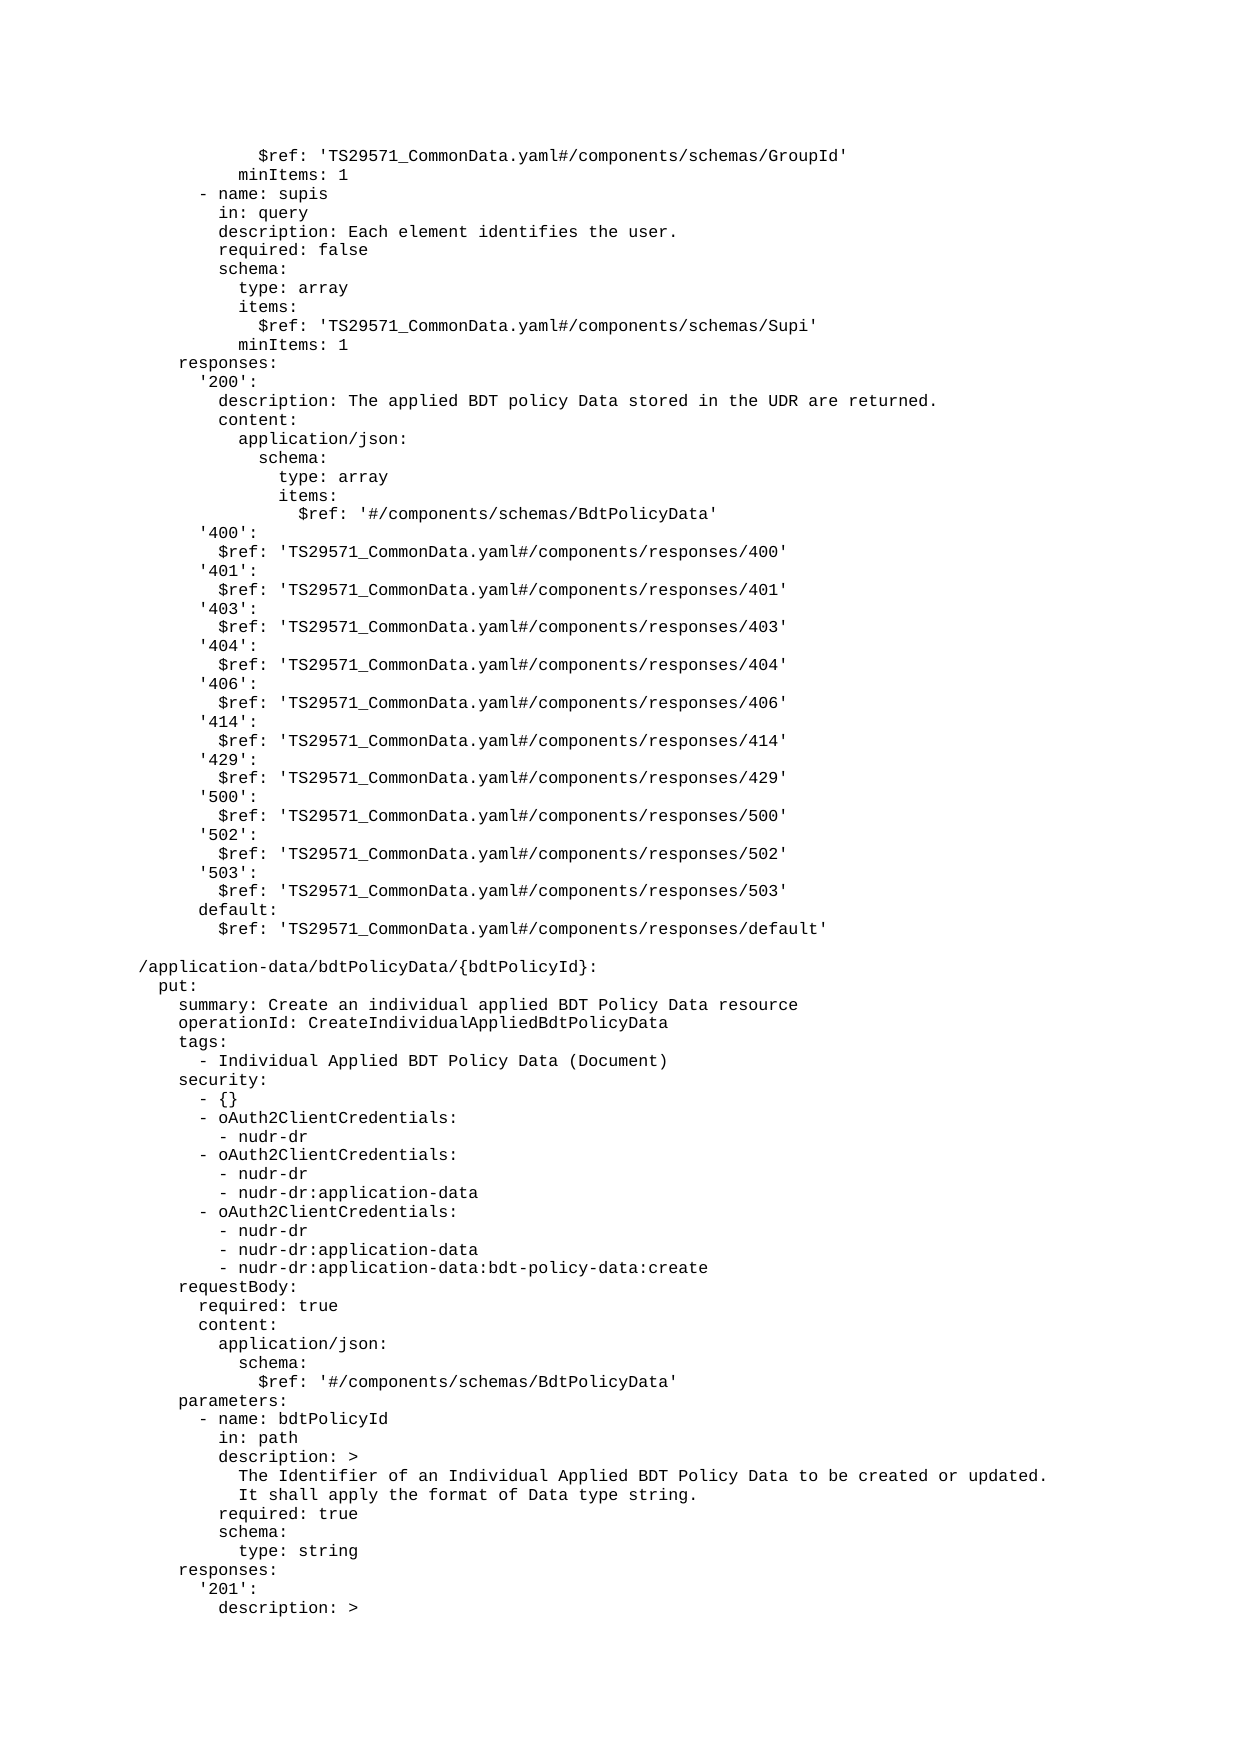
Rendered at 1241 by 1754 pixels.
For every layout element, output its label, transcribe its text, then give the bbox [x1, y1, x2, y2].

text put: [118, 977, 1122, 996]
text '404': [118, 638, 1122, 657]
text application/json: [118, 1336, 1122, 1354]
text schema: [118, 449, 1122, 468]
text '500': [118, 789, 1122, 808]
text schema: [118, 261, 1122, 280]
text - Individual Applied BDT Policy Data (Document) [118, 1053, 1122, 1072]
text '429': [118, 751, 1122, 770]
text $ref: 'TS29571_CommonData.yaml#/components/responses/default' [118, 921, 1122, 939]
text '503': [118, 864, 1122, 883]
text $ref: 'TS29571_CommonData.yaml#/components/responses/429' [118, 770, 1122, 789]
text $ref: 'TS29571_CommonData.yaml#/components/schemas/GroupId' [118, 148, 1122, 167]
text /application-data/bdtPolicyData/{bdtPolicyId}: [118, 958, 1122, 977]
text $ref: 'TS29571_CommonData.yaml#/components/responses/404' [118, 657, 1122, 676]
text '400': [118, 525, 1122, 544]
text minItems: 1 [118, 167, 1122, 185]
text $ref: '#/components/schemas/BdtPolicyData' [118, 1373, 1122, 1392]
text - nudr-dr:application-data:bdt-policy-data:create [118, 1260, 1122, 1279]
text responses: [118, 1562, 1122, 1581]
text $ref: 'TS29571_CommonData.yaml#/components/responses/403' [118, 619, 1122, 638]
text '406': [118, 676, 1122, 694]
text minItems: 1 [118, 336, 1122, 355]
text required: true [118, 1298, 1122, 1317]
text description: The applied BDT policy Data stored in the UDR are returned. [118, 393, 1122, 412]
text operationId: CreateIndividualAppliedBdtPolicyData [118, 1015, 1122, 1034]
text - nudr-dr [118, 1222, 1122, 1241]
text content: [118, 412, 1122, 431]
text - {} [118, 1090, 1122, 1109]
text - oAuth2ClientCredentials: [118, 1109, 1122, 1128]
text '401': [118, 562, 1122, 581]
text default: [118, 902, 1122, 921]
text $ref: 'TS29571_CommonData.yaml#/components/responses/500' [118, 808, 1122, 826]
text - nudr-dr [118, 1128, 1122, 1147]
text description: > [118, 1449, 1122, 1467]
text - nudr-dr:application-data [118, 1241, 1122, 1260]
text description: Each element identifies the user. [118, 223, 1122, 242]
text - oAuth2ClientCredentials: [118, 1203, 1122, 1222]
text required: false [118, 242, 1122, 261]
text $ref: 'TS29571_CommonData.yaml#/components/responses/400' [118, 544, 1122, 562]
text '414': [118, 713, 1122, 732]
text '403': [118, 600, 1122, 619]
text items: [118, 487, 1122, 506]
text type: array [118, 468, 1122, 487]
text $ref: 'TS29571_CommonData.yaml#/components/responses/406' [118, 694, 1122, 713]
text summary: Create an individual applied BDT Policy Data resource [118, 996, 1122, 1015]
text content: [118, 1317, 1122, 1336]
text '200': [118, 374, 1122, 393]
text items: [118, 298, 1122, 317]
text $ref: 'TS29571_CommonData.yaml#/components/responses/414' [118, 732, 1122, 751]
text $ref: '#/components/schemas/BdtPolicyData' [118, 506, 1122, 525]
text type: string [118, 1543, 1122, 1562]
text - oAuth2ClientCredentials: [118, 1147, 1122, 1166]
text $ref: 'TS29571_CommonData.yaml#/components/responses/502' [118, 845, 1122, 864]
text in: query [118, 204, 1122, 223]
text parameters: [118, 1392, 1122, 1411]
text schema: [118, 1524, 1122, 1543]
text '502': [118, 826, 1122, 845]
text description: > [118, 1599, 1122, 1618]
text It shall apply the format of Data type string. [118, 1486, 1122, 1505]
text tags: [118, 1034, 1122, 1053]
text responses: [118, 355, 1122, 374]
text - name: bdtPolicyId [118, 1411, 1122, 1430]
text schema: [118, 1354, 1122, 1373]
text security: [118, 1072, 1122, 1090]
text The Identifier of an Individual Applied BDT Policy Data to be created or updated. [118, 1467, 1122, 1486]
text $ref: 'TS29571_CommonData.yaml#/components/responses/401' [118, 581, 1122, 600]
text '201': [118, 1581, 1122, 1599]
text in: path [118, 1430, 1122, 1449]
text - nudr-dr:application-data [118, 1185, 1122, 1203]
text - nudr-dr [118, 1166, 1122, 1185]
text type: array [118, 280, 1122, 298]
text - name: supis [118, 185, 1122, 204]
text $ref: 'TS29571_CommonData.yaml#/components/schemas/Supi' [118, 317, 1122, 336]
text required: true [118, 1505, 1122, 1524]
text $ref: 'TS29571_CommonData.yaml#/components/responses/503' [118, 883, 1122, 902]
text requestBody: [118, 1279, 1122, 1298]
text application/json: [118, 431, 1122, 449]
